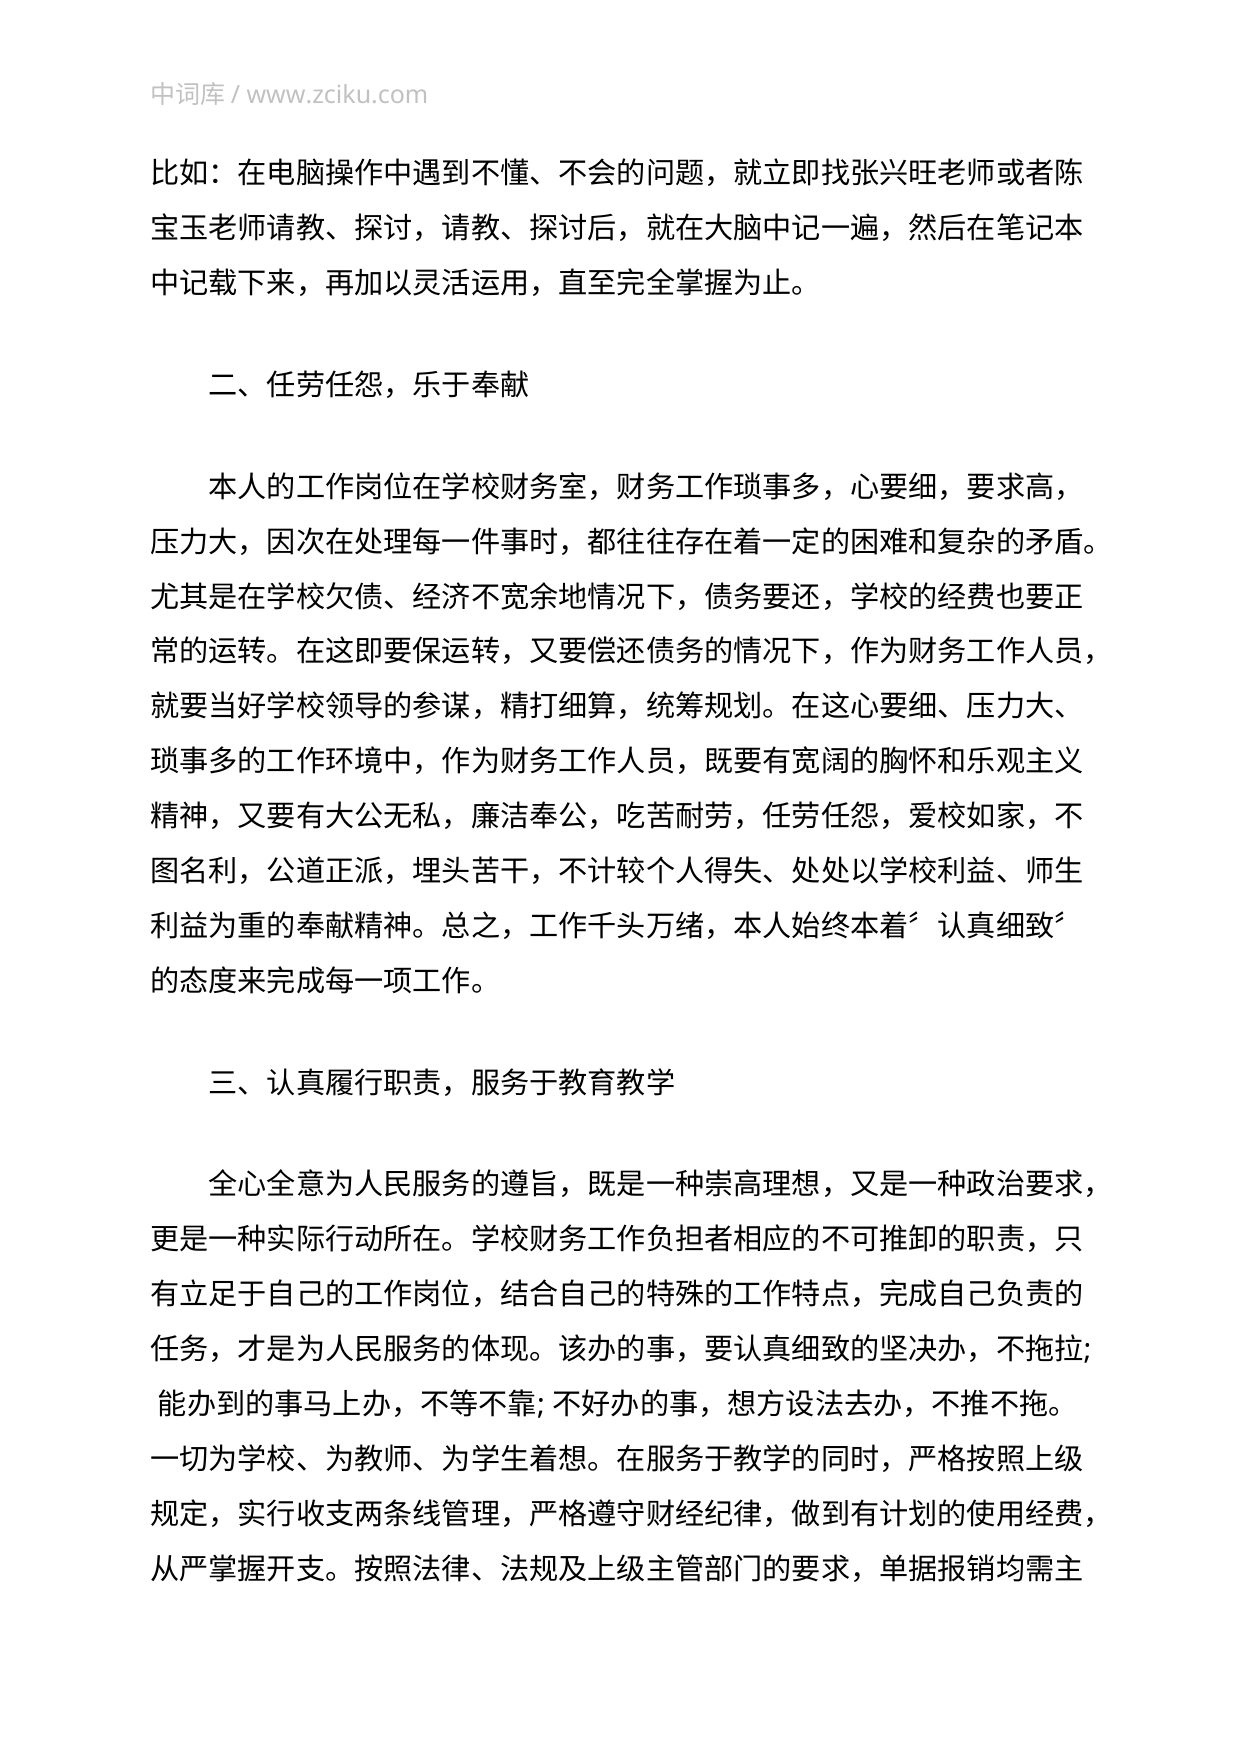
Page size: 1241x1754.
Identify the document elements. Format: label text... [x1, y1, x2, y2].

text 三、认真履行职责，服务于教育教学 [150, 1059, 1090, 1101]
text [150, 150, 1090, 302]
text 二、任劳任怨，乐于奉献 [150, 362, 1090, 404]
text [150, 1161, 1090, 1588]
text 本人的工作岗位在学校财务室，财务工作琐事多，心要细，要求高，压力大，因次在处理每一件事时，都往往存在着一定的困难和复杂的矛盾。尤其是在学校欠债、经济不宽余地情况下，债务要还，学校的经费也要正常的运转。在这即要保运转，又要偿还债务的情况下，作为财务工作人员，就要当好学校领导的参谋，精打细算，统筹规划。在这心要细、压力大、琐事多的工作环境中，作为财务工作人员，既要有宽阔的胸怀和乐观主义精神，又要有大公无私，廉洁奉公，吃苦耐劳，任劳任怨，爱校如家，不图名利，公道正派，埋头苦干，不计较个人得失、处处以学校利益、师生利益为重的奉献精神。总之，工作千头万绪，本人始终本着〞认真细致〞的态度来完成每一项工作。 [150, 463, 1090, 1000]
